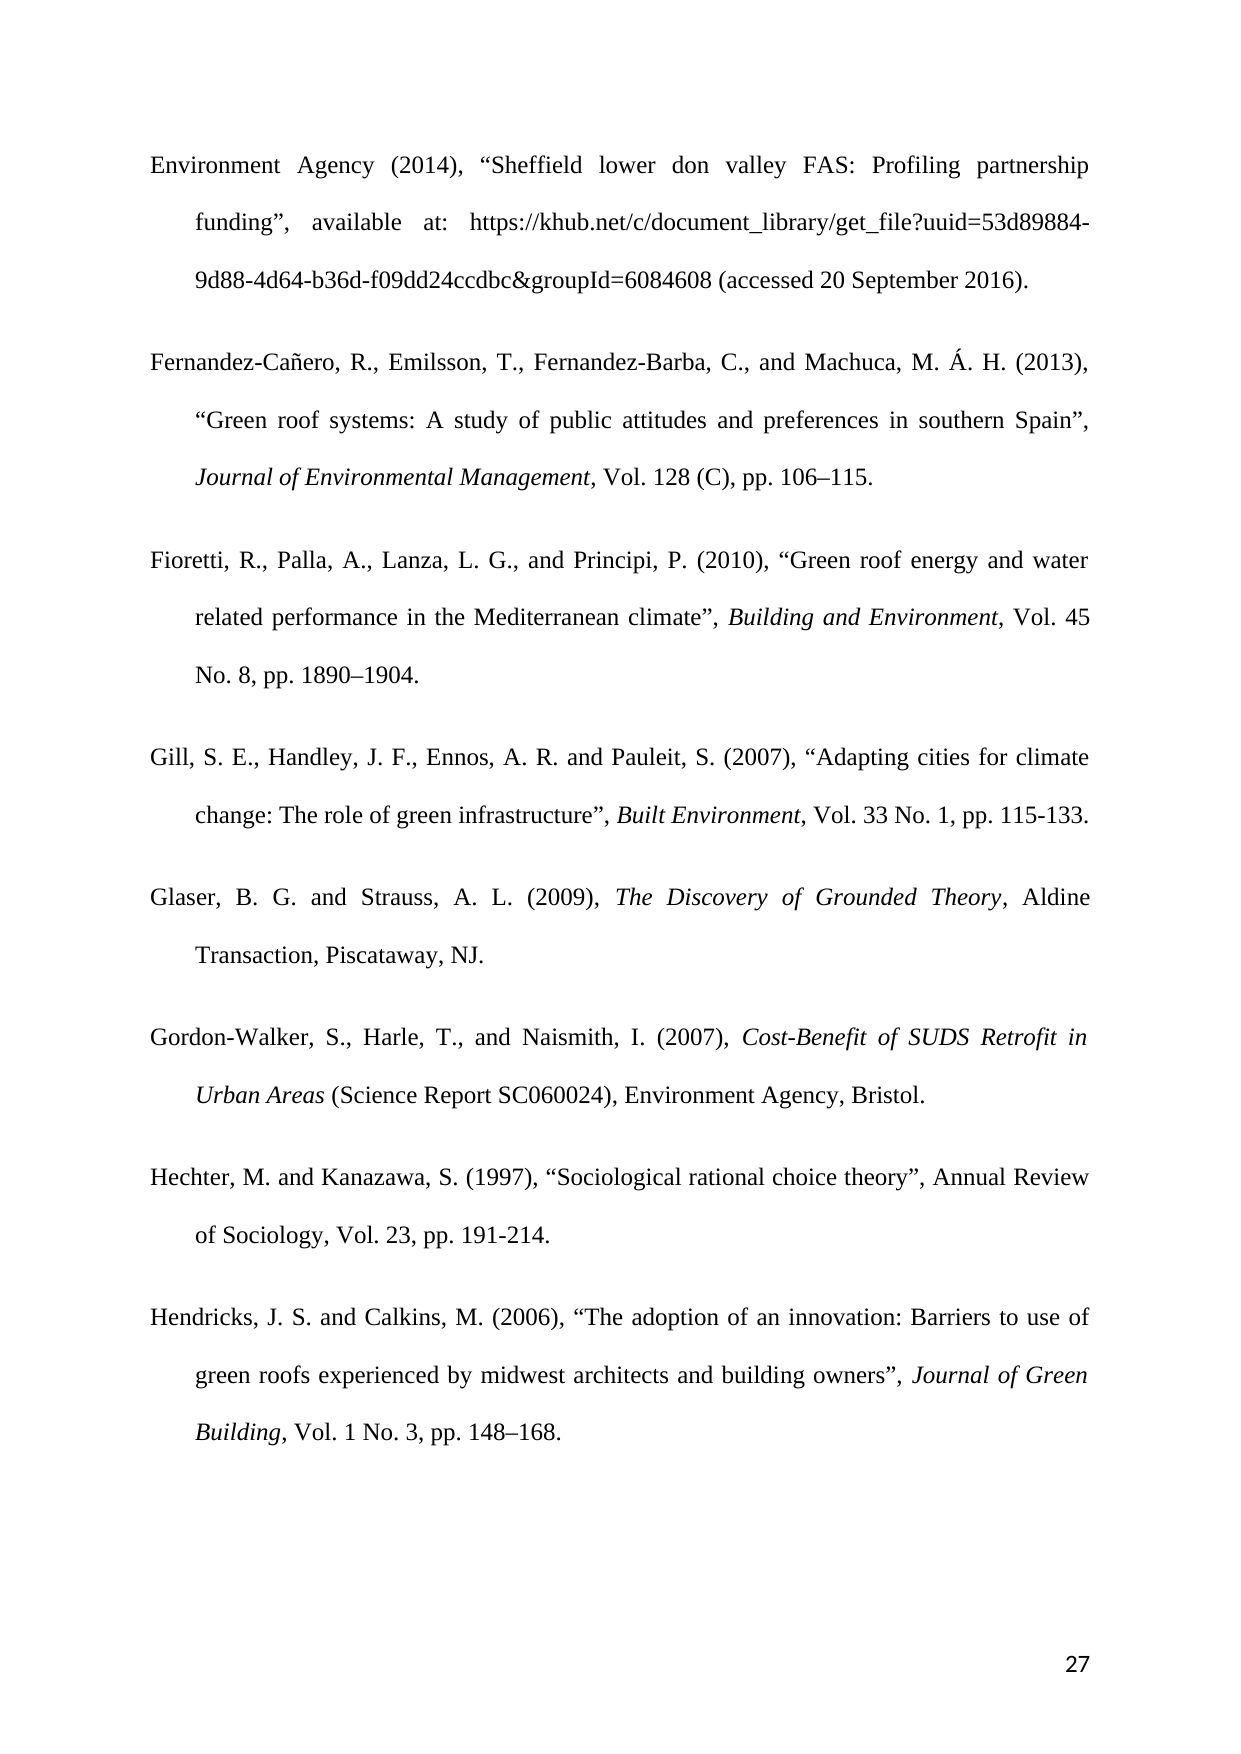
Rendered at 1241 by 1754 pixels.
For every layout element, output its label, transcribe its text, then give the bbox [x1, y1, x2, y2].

text Fernandez-Cañero, R., Emilsson, T., Fernandez-Barba, C., and Machuca, M. Á. H. (2013), “Green roof systems: A study of public attitudes and preferences in southern Spain”, Journal of Environmental Management, Vol. 128 (C), pp. 106–115. [150, 347, 1090, 491]
text Gordon-Walker, S., Harle, T., and Naismith, I. (2007), Cost-Benefit of SUDS Retrofit in Urban Areas (Science Report SC060024), Environment Agency, Bristol. [150, 1022, 1090, 1109]
text Environment Agency (2014), “Sheffield lower don valley FAS: Profiling partnership funding”, available at: https://khub.net/c/document_library/get_file?uuid=53d89884-9d88-4d64-b36d-f09dd24ccdbc&groupId=6084608 (accessed 20 September 2016). [150, 150, 1090, 294]
text Hendricks, J. S. and Calkins, M. (2006), “The adoption of an innovation: Barriers to use of green roofs experienced by midwest architects and building owners”, Journal of Green Building, Vol. 1 No. 3, pp. 148–168. [150, 1302, 1090, 1446]
text Fioretti, R., Palla, A., Lanza, L. G., and Principi, P. (2010), “Green roof energy and water related performance in the Mediterranean climate”, Building and Environment, Vol. 45 No. 8, pp. 1890–1904. [150, 545, 1090, 689]
text Glaser, B. G. and Strauss, A. L. (2009), The Discovery of Grounded Theory, Aldine Transaction, Piscataway, NJ. [150, 882, 1090, 969]
text Hechter, M. and Kanazawa, S. (1997), “Sociological rational choice theory”, Annual Review of Sociology, Vol. 23, pp. 191-214. [150, 1162, 1090, 1249]
text Gill, S. E., Handley, J. F., Ennos, A. R. and Pauleit, S. (2007), “Adapting cities for climate change: The role of green infrastructure”, Built Environment, Vol. 33 No. 1, pp. 115-133. [150, 742, 1090, 829]
